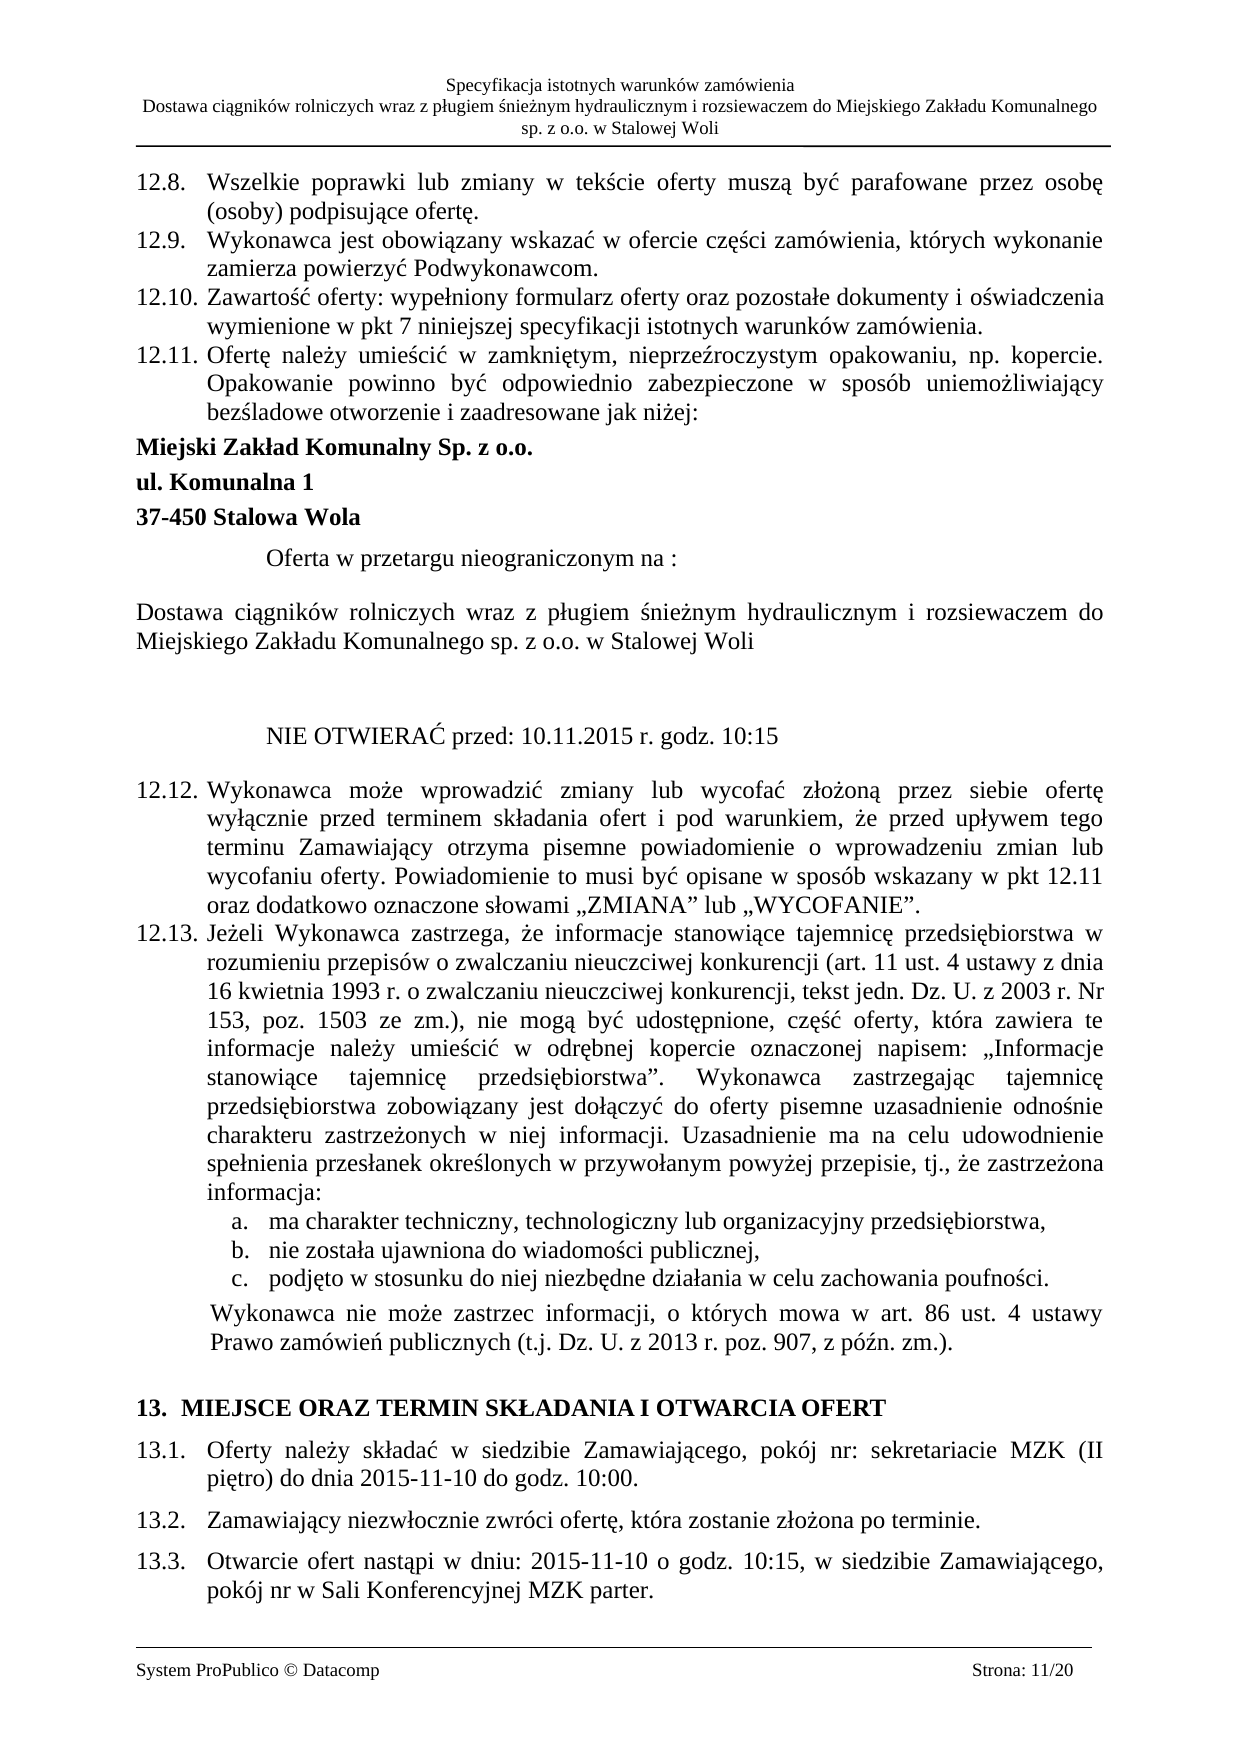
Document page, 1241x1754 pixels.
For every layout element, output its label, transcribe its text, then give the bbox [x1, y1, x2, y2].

subtitle Zamawiający niezwłocznie zwróci ofertę, która zostanie złożona po terminie. [136, 1505, 1104, 1533]
text 37-450 Stalowa Wola [136, 502, 1104, 531]
list ma charakter techniczny, technologiczny lub organizacyjny przedsiębiorstwa, [231, 1206, 1104, 1235]
list podjęto w stosunku do niej niezbędne działania w celu zachowania poufności. [231, 1263, 1104, 1292]
subtitle Ofertę należy umieścić w zamkniętym, nieprzeźroczystym opakowaniu, np. kopercie. Opakowanie powinno być odpowiednio zabezpieczone w sposób uniemożliwiający bezśladowe otworzenie i zaadresowane jak niżej: [136, 340, 1104, 426]
list nie została ujawniona do wiadomości publicznej, [231, 1235, 1104, 1263]
text Oferta w przetargu nieograniczonym na : [266, 543, 1104, 572]
subtitle Wykonawca może wprowadzić zmiany lub wycofać złożoną przez siebie ofertę wyłącznie przed terminem składania ofert i pod warunkiem, że przed upływem tego terminu Zamawiający otrzyma pisemne powiadomienie o wprowadzeniu zmian lub wycofaniu oferty. Powiadomienie to musi być opisane w sposób wskazany w pkt 12.11 oraz dodatkowo oznaczone słowami „ZMIANA” lub „WYCOFANIE”. [136, 775, 1104, 918]
subtitle Miejsce oraz termin składania i otwarcia ofert [136, 1393, 1104, 1422]
text ul. Komunalna 1 [136, 467, 1104, 496]
subtitle Jeżeli Wykonawca zastrzega, że informacje stanowiące tajemnicę przedsiębiorstwa w rozumieniu przepisów o zwalczaniu nieuczciwej konkurencji (art. 11 ust. 4 ustawy z dnia 16 kwietnia 1993 r. o zwalczaniu nieuczciwej konkurencji, tekst jedn. Dz. U. z 2003 r. Nr 153, poz. 1503 ze zm.), nie mogą być udostępnione, część oferty, która zawiera te informacje należy umieścić w odrębnej kopercie oznaczonej napisem: „Informacje stanowiące tajemnicę przedsiębiorstwa”. Wykonawca zastrzegając tajemnicę przedsiębiorstwa zobowiązany jest dołączyć do oferty pisemne uzasadnienie odnośnie charakteru zastrzeżonych w niej informacji. Uzasadnienie ma na celu udowodnienie spełnienia przesłanek określonych w przywołanym powyżej przepisie, tj., że zastrzeżona informacja: [136, 918, 1104, 1206]
subtitle Wykonawca jest obowiązany wskazać w ofercie części zamówienia, których wykonanie zamierza powierzyć Podwykonawcom. [136, 225, 1104, 282]
text Miejski Zakład Komunalny Sp. z o.o. [136, 432, 1104, 461]
text Dostawa ciągników rolniczych wraz z pługiem śnieżnym hydraulicznym i rozsiewaczem do Miejskiego Zakładu Komunalnego sp. z o.o. w Stalowej Woli [136, 597, 1104, 655]
subtitle Otwarcie ofert nastąpi w dniu: 2015-11-10 o godz. 10:15, w siedzibie Zamawiającego, pokój nr w Sali Konferencyjnej MZK parter. [136, 1546, 1104, 1603]
subtitle Wszelkie poprawki lub zmiany w tekście oferty muszą być parafowane przez osobę (osoby) podpisujące ofertę. [136, 167, 1104, 225]
subtitle Oferty należy składać w siedzibie Zamawiającego, pokój nr: sekretariacie MZK (II piętro) do dnia 2015-11-10 do godz. 10:00. [136, 1435, 1104, 1492]
subtitle Zawartość oferty: wypełniony formularz oferty oraz pozostałe dokumenty i oświadczenia wymienione w pkt 7 niniejszej specyfikacji istotnych warunków zamówienia. [136, 282, 1104, 340]
subtitle Wykonawca nie może zastrzec informacji, o których mowa w art. 86 ust. 4 ustawy Prawo zamówień publicznych (t.j. Dz. U. z 2013 r. poz. 907, z późn. zm.). [210, 1298, 1104, 1356]
text NIE OTWIERAĆ przed: 10.11.2015 r. godz. 10:15 [266, 721, 1104, 750]
